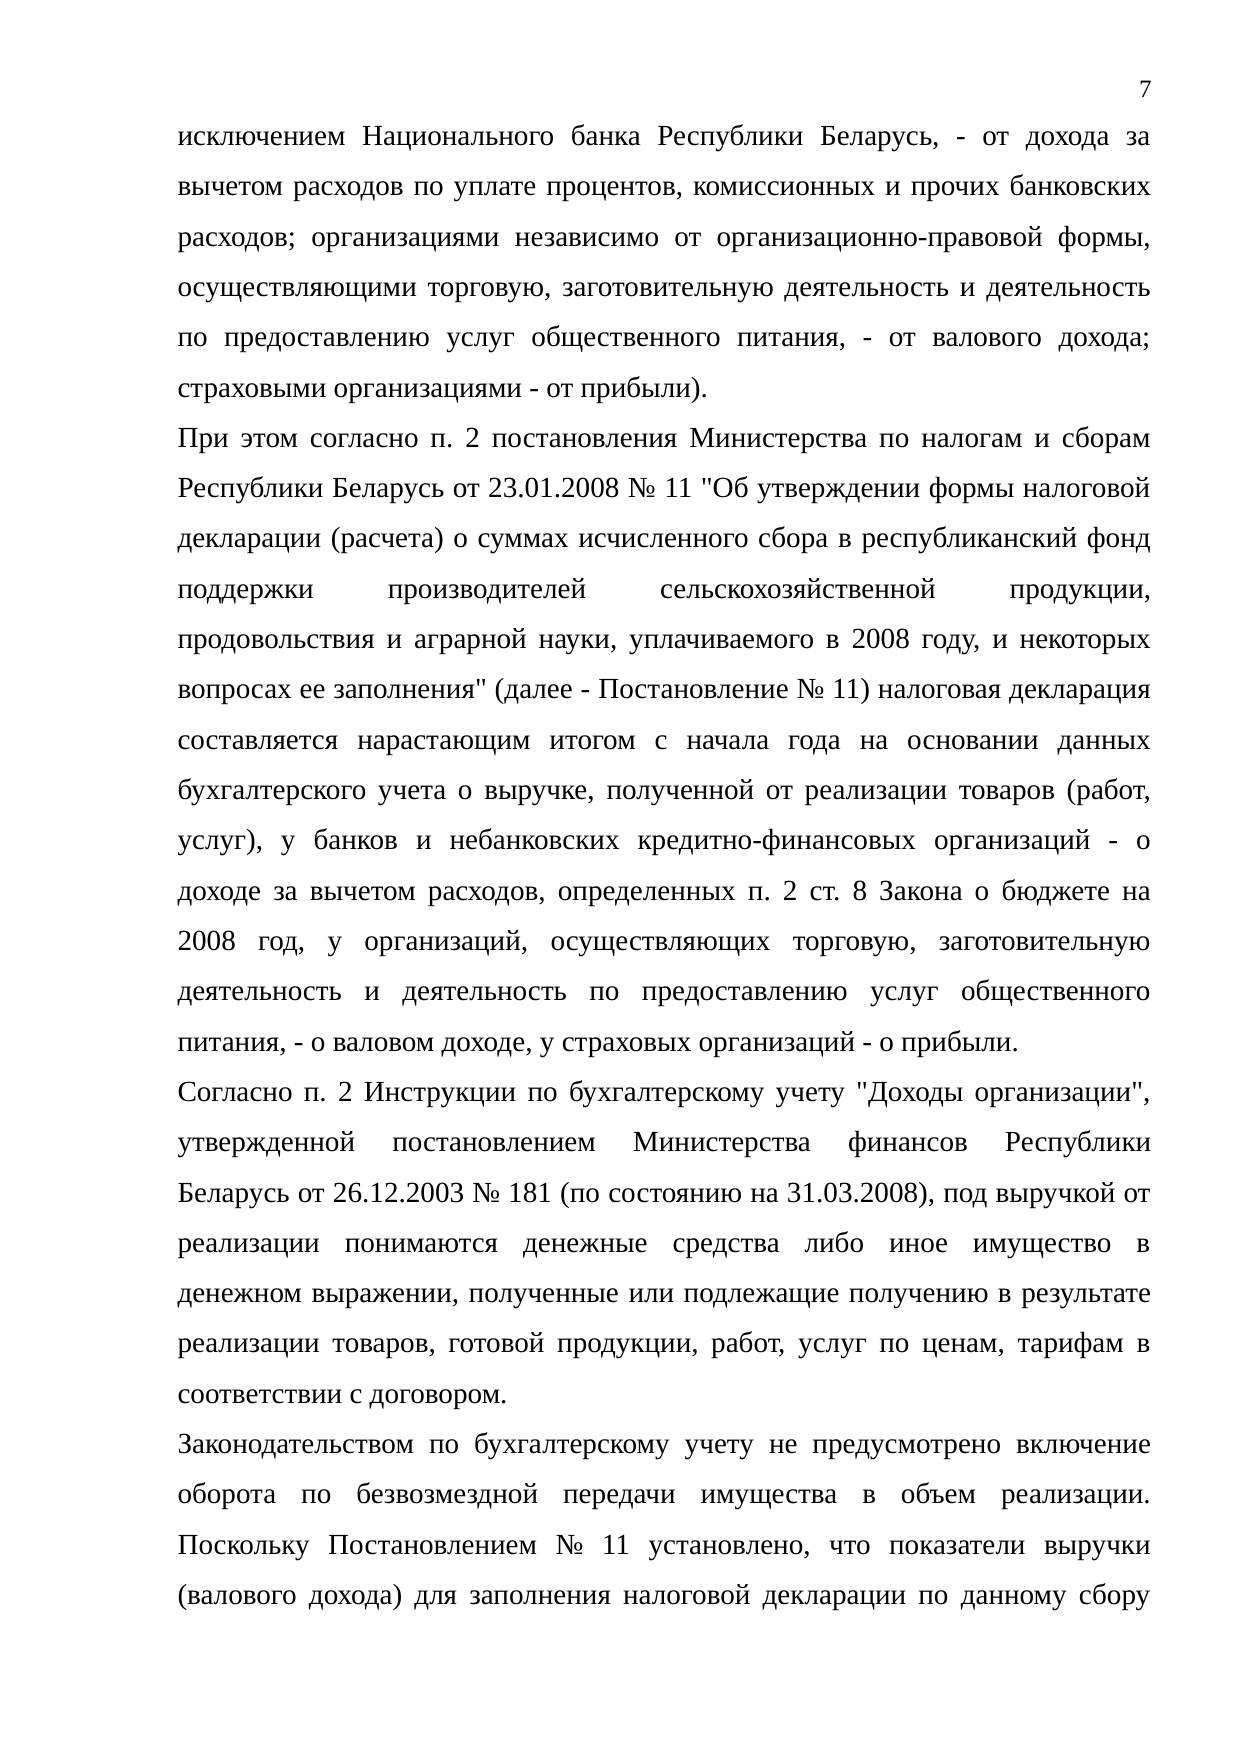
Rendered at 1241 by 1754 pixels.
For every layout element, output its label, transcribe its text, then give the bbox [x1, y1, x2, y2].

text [177, 118, 1152, 403]
text Согласно п. 2 Инструкции по бухгалтерскому учету "Доходы организации", утвержденной постановлением Министерства финансов Республики Беларусь от 26.12.2003 № 181 (по состоянию на 31.03.2008), под выручкой от реализации понимаются денежные средства либо иное имущество в денежном выражении, полученные или подлежащие получению в результате реализации товаров, готовой продукции, работ, услуг по ценам, тарифам в соответствии с договором. [177, 1074, 1152, 1409]
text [177, 1426, 1152, 1611]
text При этом согласно п. 2 постановления Министерства по налогам и сборам Республики Беларусь от 23.01.2008 № 11 "Об утверждении формы налоговой декларации (расчета) о суммах исчисленного сбора в республиканский фонд поддержки производителей сельскохозяйственной продукции, продовольствия и аграрной науки, уплачиваемого в 2008 году, и некоторых вопросах ее заполнения" (далее - Постановление № 11) налоговая декларация составляется нарастающим итогом с начала года на основании данных бухгалтерского учета о выручке, полученной от реализации товаров (работ, услуг), у банков и небанковских кредитно-финансовых организаций - о доходе за вычетом расходов, определенных п. 2 ст. 8 Закона о бюджете на 2008 год, у организаций, осуществляющих торговую, заготовительную деятельность и деятельность по предоставлению услуг общественного питания, - о валовом доходе, у страховых организаций - о прибыли. [177, 420, 1152, 1057]
